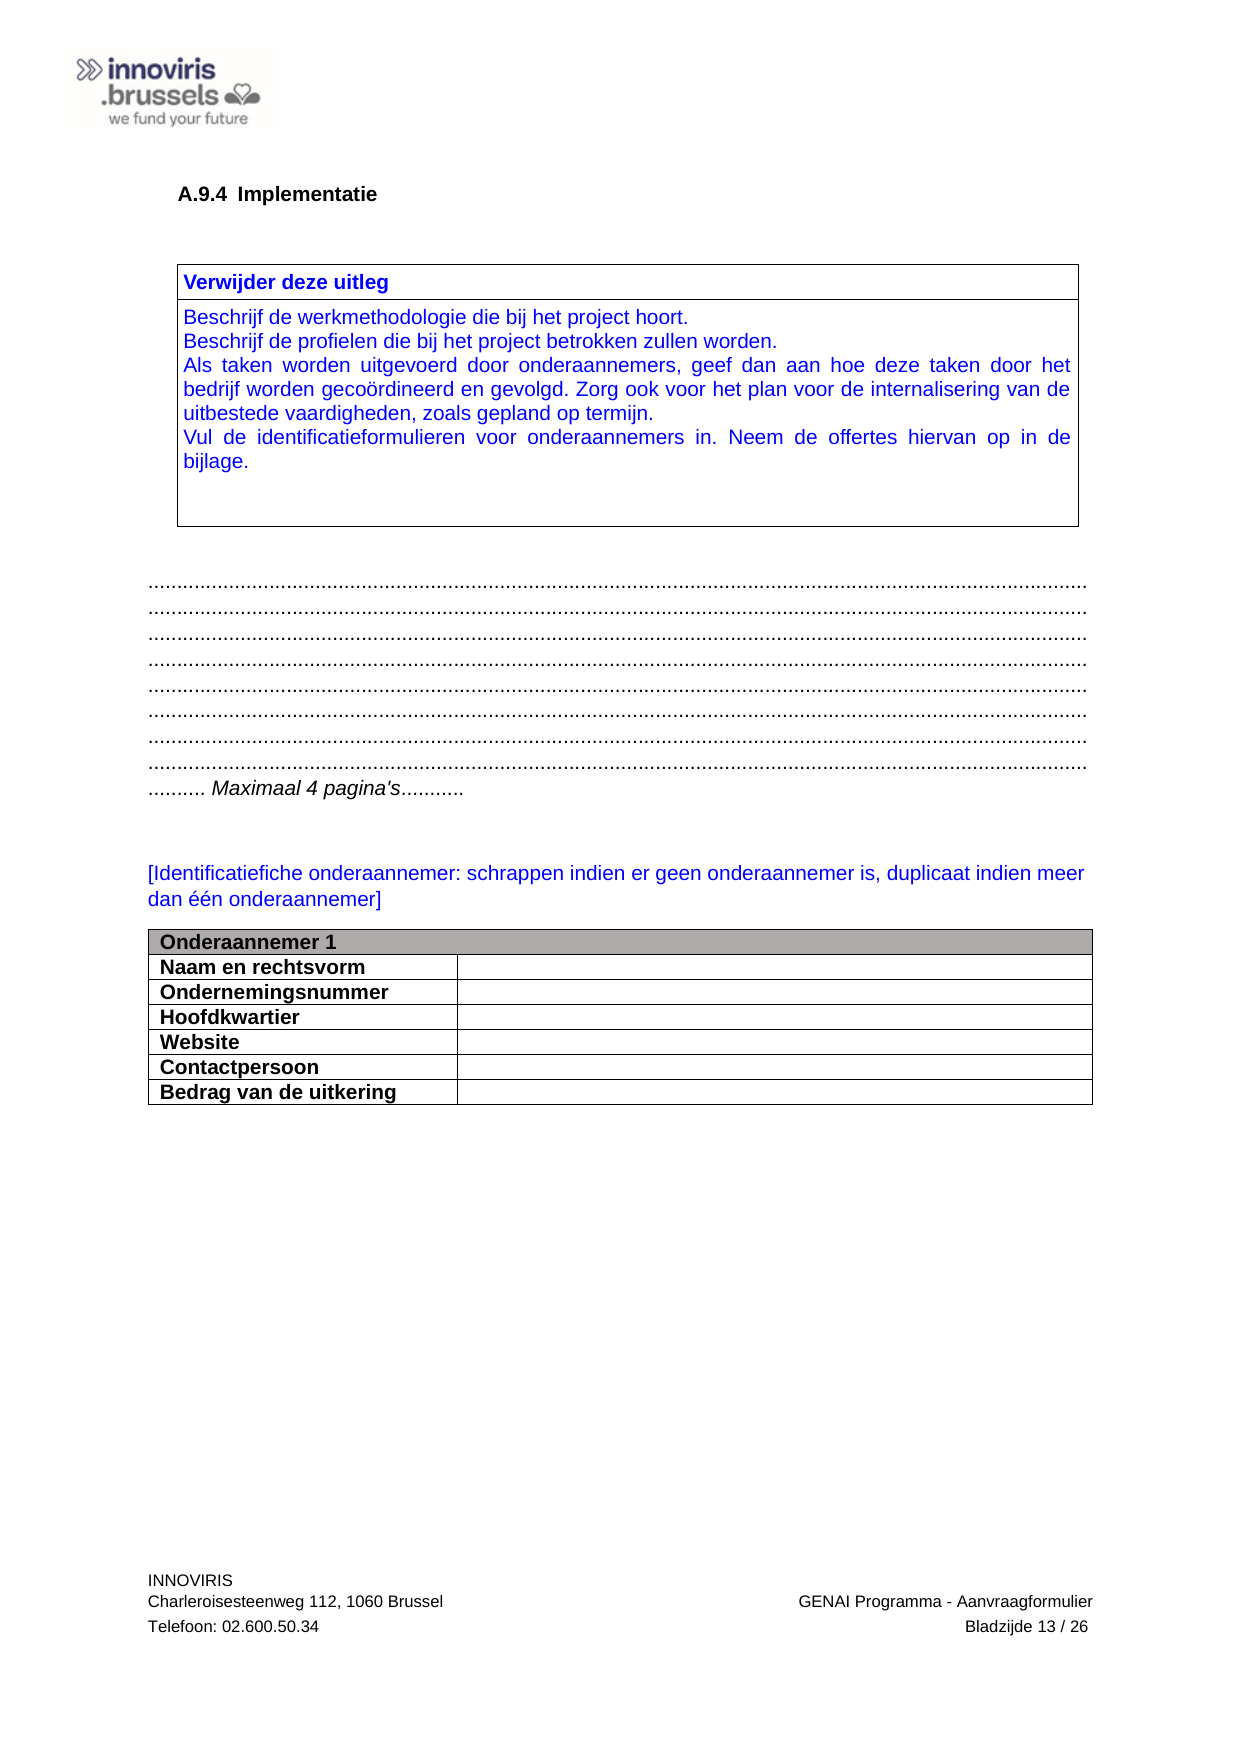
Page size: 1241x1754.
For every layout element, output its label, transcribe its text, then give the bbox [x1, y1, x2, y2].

subtitle Implementatie [177, 182, 1092, 206]
table_cell Hoofdkwartier [149, 1005, 457, 1029]
table_cell Beschrijf de werkmethodologie die bij het project hoort. Beschrijf de profielen die bij het project betrokken zullen worden. Als taken worden uitgevoerd door onderaannemers, geef dan aan hoe deze taken door het bedrijf worden gecoördineerd en gevolgd. Zorg ook voor het plan voor de internalisering van de uitbestede vaardigheden, zoals gepland op termijn. Vul de identificatieformulieren voor onderaannemers in. Neem de offertes hiervan op in de bijlage. [178, 300, 1078, 526]
table_cell Naam en rechtsvorm [149, 955, 457, 979]
text [Identificatiefiche onderaannemer: schrappen indien er geen onderaannemer is, duplicaat indien meer dan één onderaannemer] [148, 861, 1092, 911]
table_header Onderaannemer 1 [149, 930, 1092, 954]
table_header Verwijder deze uitleg [178, 265, 1078, 299]
table_cell Ondernemingsnummer [149, 980, 457, 1004]
picture [65, 47, 282, 147]
table_cell Website [149, 1030, 457, 1054]
table_cell [458, 980, 1092, 1004]
table_cell [458, 955, 1092, 979]
text .................................................................................................................................................................................................................................................................................................................................................................................................................................................................................................................................................................................................................................................................................................................................................................................................................................................................................................................................................................................................................................................................................................................................................................................................................................................................................................................................................................. Maximaal 4 pagina's........... [148, 569, 1092, 800]
table_cell [458, 1030, 1092, 1054]
table_cell [458, 1080, 1092, 1104]
table_cell [458, 1005, 1092, 1029]
table_cell [458, 1055, 1092, 1079]
table_cell Contactpersoon [149, 1055, 457, 1079]
table_cell Bedrag van de uitkering [149, 1080, 457, 1104]
